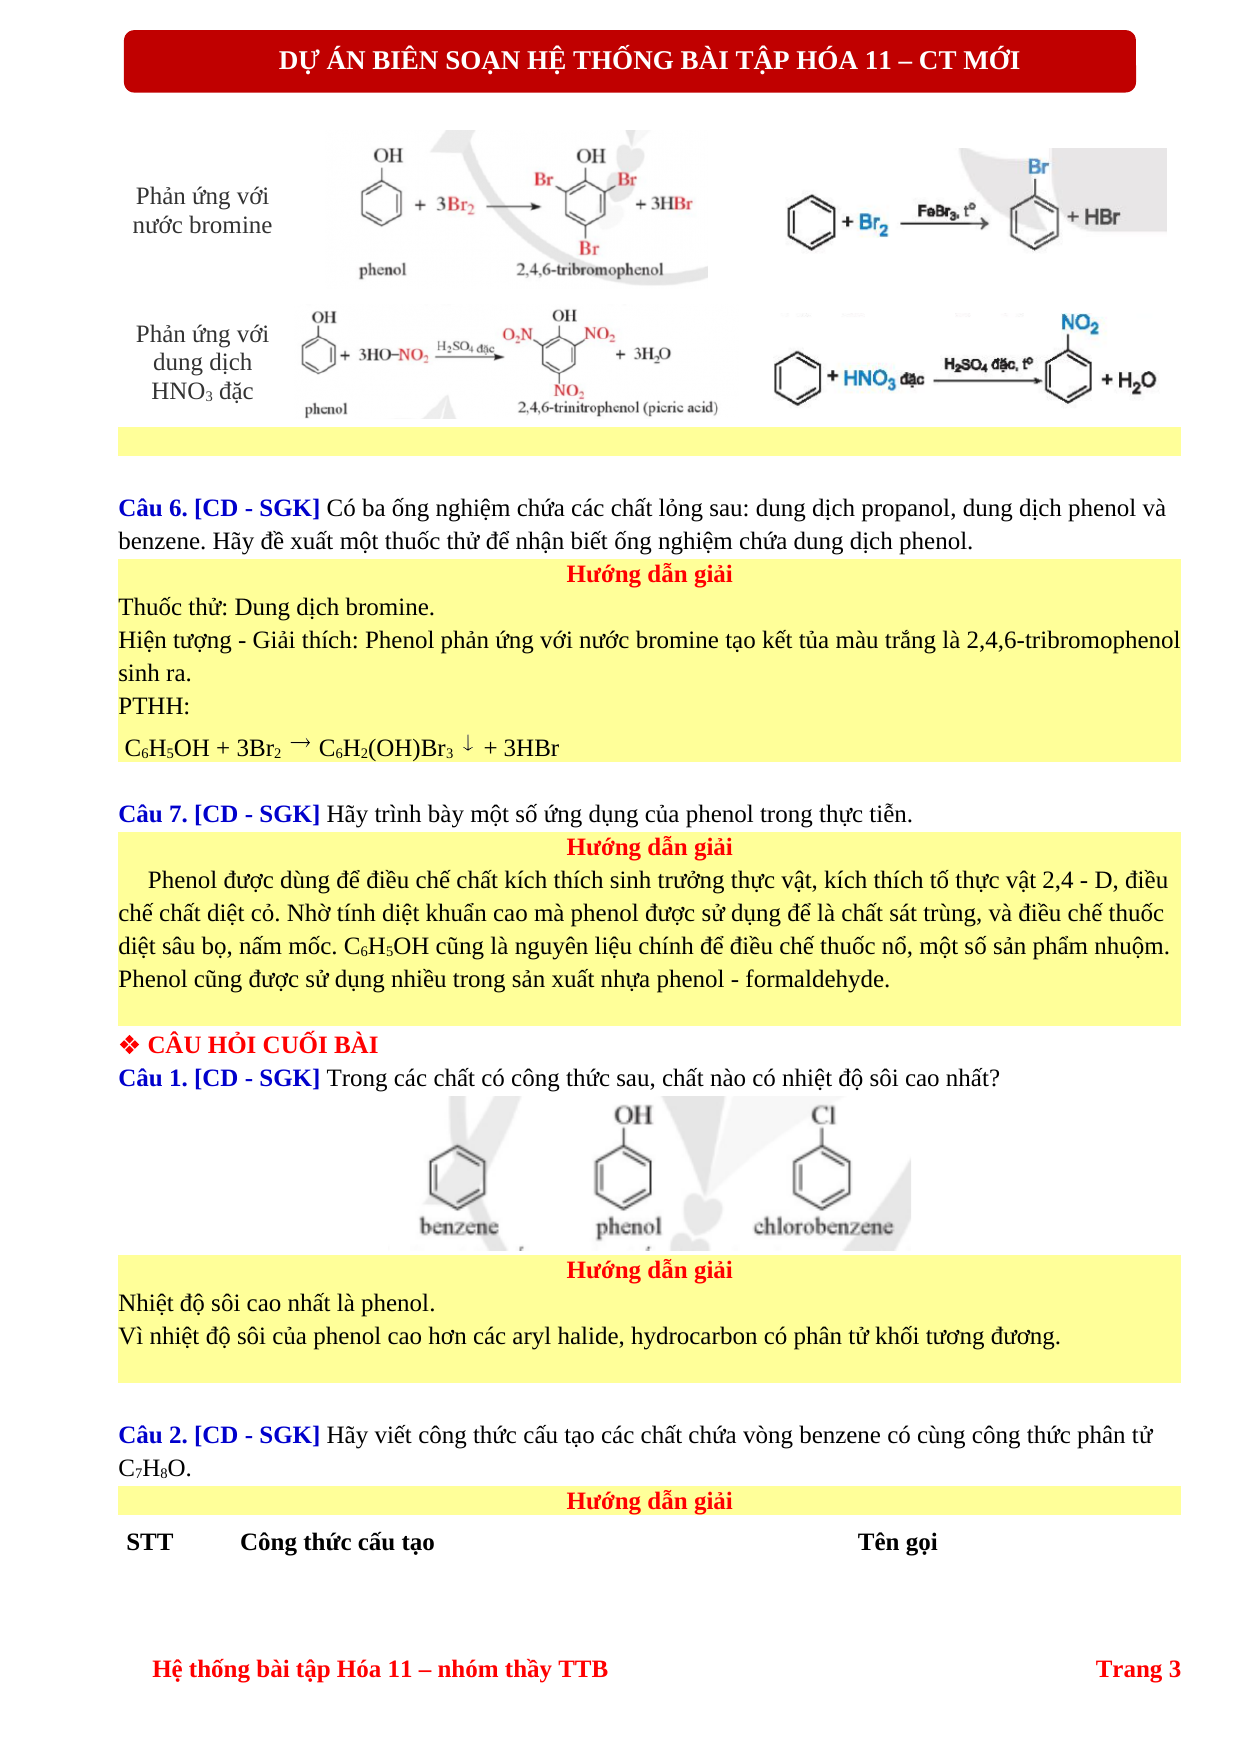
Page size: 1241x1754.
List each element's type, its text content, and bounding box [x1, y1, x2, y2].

picture [325, 130, 708, 289]
text Phenol được dùng để điều chế chất kích thích sinh trưởng thực vật, kích thích tố thực vật 2,4 - D, điều chế chất diệt cỏ. Nhờ tính diệt khuẩn cao mà phenol được sử dụng để là chất sát trùng, và điều chế thuốc diệt sâu bọ, nấm mốc. C6H5OH cũng là nguyên liệu chính để điều chế thuốc nổ, một số sản phẩm nhuộm. Phenol cũng được sử dụng nhiều trong sản xuất nhựa phenol - formaldehyde. [118, 865, 1181, 993]
picture [752, 313, 1175, 410]
text Vì nhiệt độ sôi của phenol cao hơn các aryl halide, hydrocarbon có phân tử khối tương đương. [118, 1321, 1181, 1350]
text Thuốc thử: Dung dịch bromine. [118, 592, 1181, 621]
text Nhiệt độ sôi cao nhất là phenol. [118, 1288, 1181, 1317]
table_header Công thức cấu tạo [232, 1519, 614, 1567]
text Câu 7. [CD - SGK] Hãy trình bày một số ứng dụng của phenol trong thực tiễn. [118, 799, 1181, 828]
table_cell [746, 123, 1181, 297]
table_cell Phản ứng với dung dịch HNO3 đặc [118, 297, 287, 427]
text Hướng dẫn giải [118, 832, 1181, 861]
table_header Tên gọi [614, 1519, 1181, 1567]
picture [294, 304, 739, 419]
table_cell Phản ứng với nước bromine [118, 123, 287, 297]
table_cell [746, 297, 1181, 427]
text Câu 2. [CD - SGK] Hãy viết công thức cấu tạo các chất chứa vòng benzene có cùng công thức phân tử C7H8O. [118, 1420, 1181, 1482]
picture [760, 148, 1167, 271]
text CÂU HỎI CUỐI BÀI [118, 1030, 1181, 1059]
text PTHH: [118, 691, 1181, 720]
text Câu 6. [CD - SGK] Có ba ống nghiệm chứa các chất lỏng sau: dung dịch propanol, dung dịch phenol và benzene. Hãy đề xuất một thuốc thử để nhận biết ống nghiệm chứa dung dịch phenol. [118, 493, 1181, 555]
text Hướng dẫn giải [118, 1255, 1181, 1284]
text C6H5OH + 3Br2 C6H2(OH)Br3 + 3HBr [118, 724, 1181, 762]
text Hướng dẫn giải [118, 559, 1181, 588]
table_cell [287, 297, 746, 427]
text Hướng dẫn giải [118, 1486, 1181, 1515]
table_cell [287, 123, 746, 297]
text Câu 1. [CD - SGK] Trong các chất có công thức sau, chất nào có nhiệt độ sôi cao nhất? [118, 1063, 1181, 1092]
text Hiện tượng - Giải thích: Phenol phản ứng với nước bromine tạo kết tủa màu trắng là 2,4,6-tribromophenol sinh ra. [118, 625, 1181, 687]
table_header STT [118, 1519, 232, 1567]
picture [388, 1096, 912, 1251]
